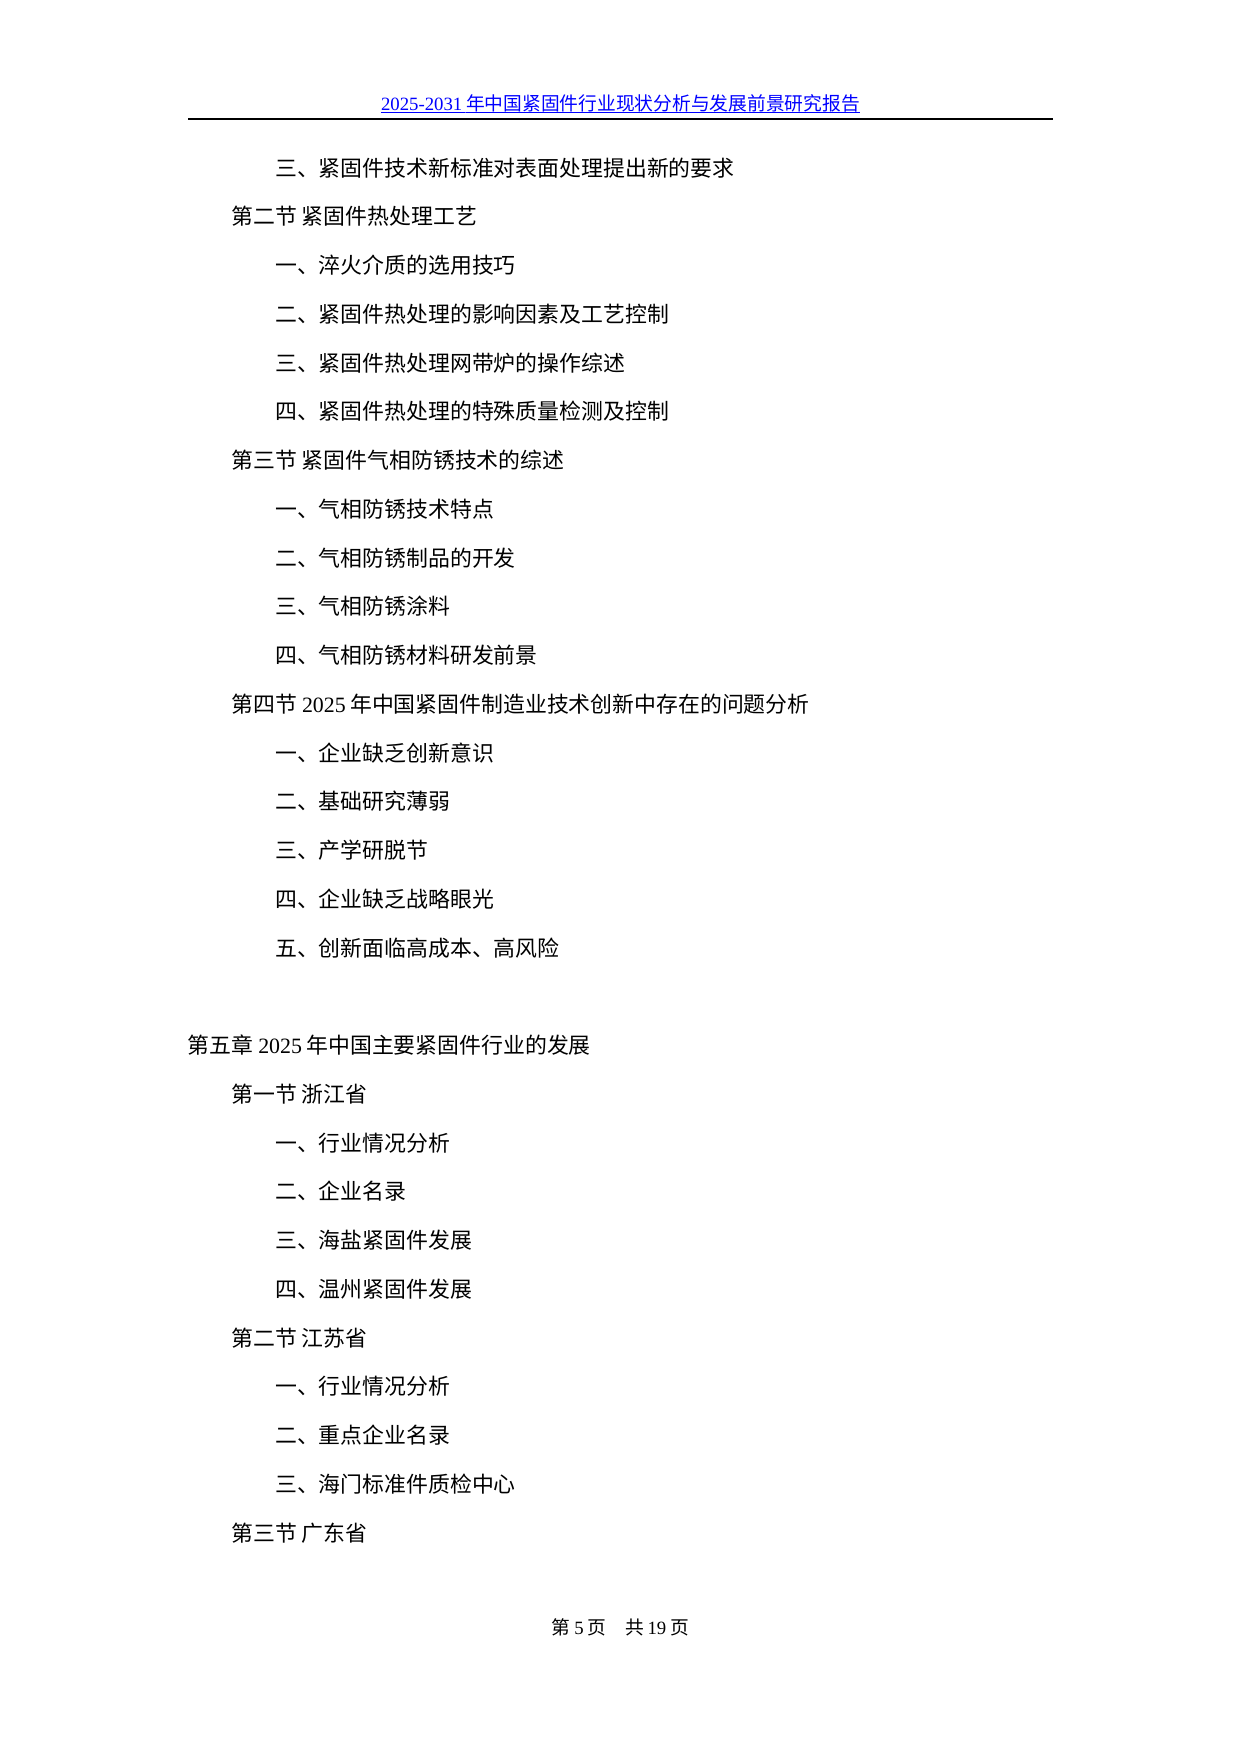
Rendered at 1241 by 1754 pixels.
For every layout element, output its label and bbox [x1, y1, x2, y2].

text [187, 150, 1053, 1548]
